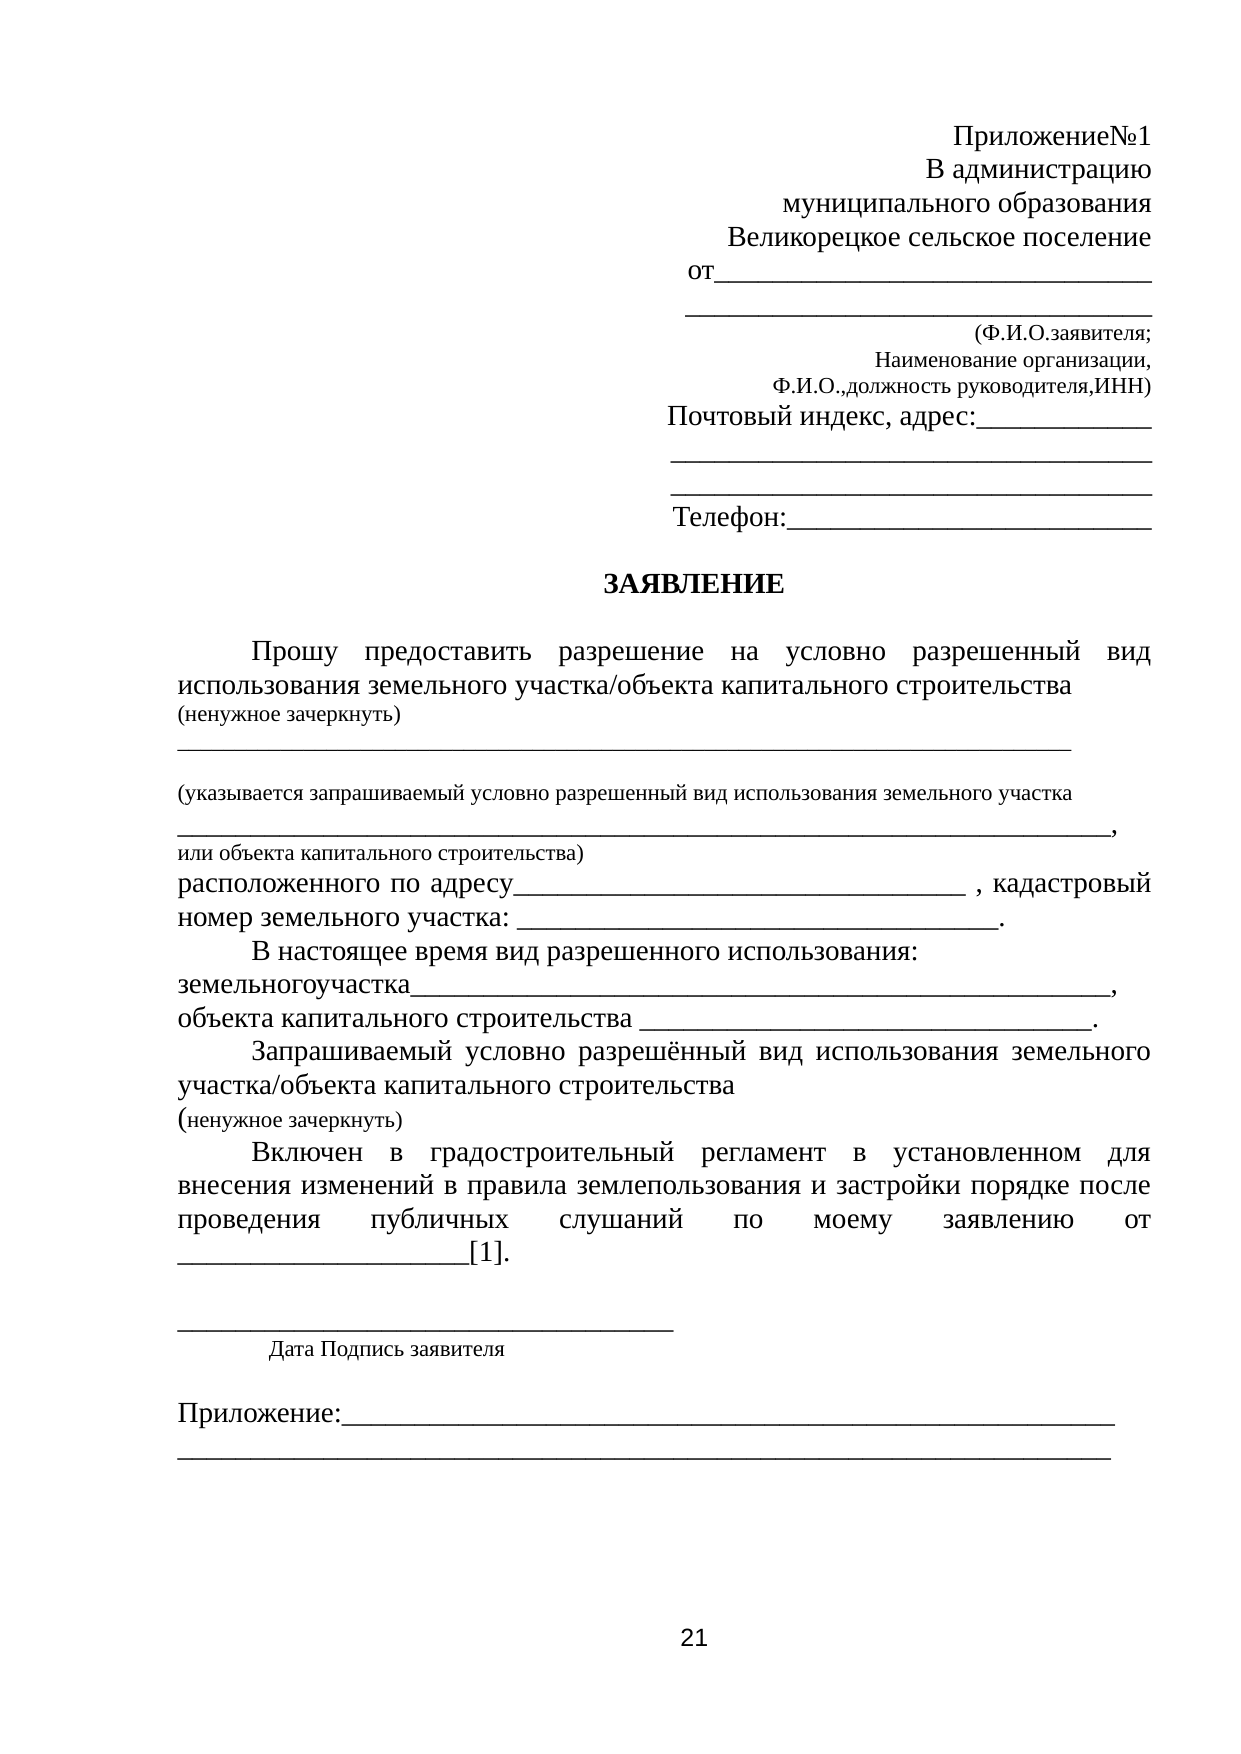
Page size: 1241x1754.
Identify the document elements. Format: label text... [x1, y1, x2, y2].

text ________________________________ [177, 286, 1152, 319]
text Великорецкое сельское поселение [177, 219, 1152, 252]
text Почтовый индекс, адрес:____________ [177, 398, 1152, 432]
text или объекта капитального строительства) [177, 839, 1152, 866]
text ________________________________________________________________ [177, 1429, 1152, 1462]
text Включен в градостроительный регламент в установленном для внесения изменений в правила землепользования и застройки порядке после проведения публичных слушаний по моему заявлению от ____________________[1]. [177, 1134, 1152, 1268]
text от______________________________ [177, 252, 1152, 286]
text В администрацию [177, 152, 1152, 185]
text ________________________________________________________________, [177, 806, 1152, 839]
text _________________________________ [177, 466, 1152, 499]
text (указывается запрашиваемый условно разрешенный вид использования земельного участка [177, 779, 1152, 806]
text Наименование организации, [177, 346, 1152, 372]
text ______________________________________________________________________________ [177, 727, 1152, 753]
text _________________________________ [177, 432, 1152, 466]
text Прошу предоставить разрешение на условно разрешенный вид использования земельного участка/объекта капитального строительства [177, 633, 1152, 700]
text __________________________________ [177, 1302, 1152, 1335]
text Приложение:_____________________________________________________ [177, 1395, 1152, 1429]
text (ненужное зачеркнуть) [177, 700, 1152, 727]
text (ненужное зачеркнуть) [177, 1100, 1152, 1134]
text Ф.И.О.,должность руководителя,ИНН) [177, 372, 1152, 398]
text объекта капитального строительства _______________________________. [177, 1000, 1152, 1033]
text Приложение№1 [177, 118, 1152, 152]
text Телефон:_________________________ [177, 499, 1152, 533]
text (Ф.И.О.заявителя; [177, 319, 1152, 346]
text Запрашиваемый условно разрешённый вид использования земельного участка/объекта капитального строительства [177, 1033, 1152, 1100]
text ЗАЯВЛЕНИЕ [177, 566, 1152, 600]
text В настоящее время вид разрешенного использования: [177, 933, 1152, 966]
text расположенного по адресу_______________________________ , кадастровый номер земельного участка: _________________________________. [177, 866, 1152, 933]
text земельногоучастка________________________________________________, [177, 966, 1152, 1000]
text Дата Подпись заявителя [177, 1335, 1152, 1362]
text муниципального образования [177, 185, 1152, 219]
